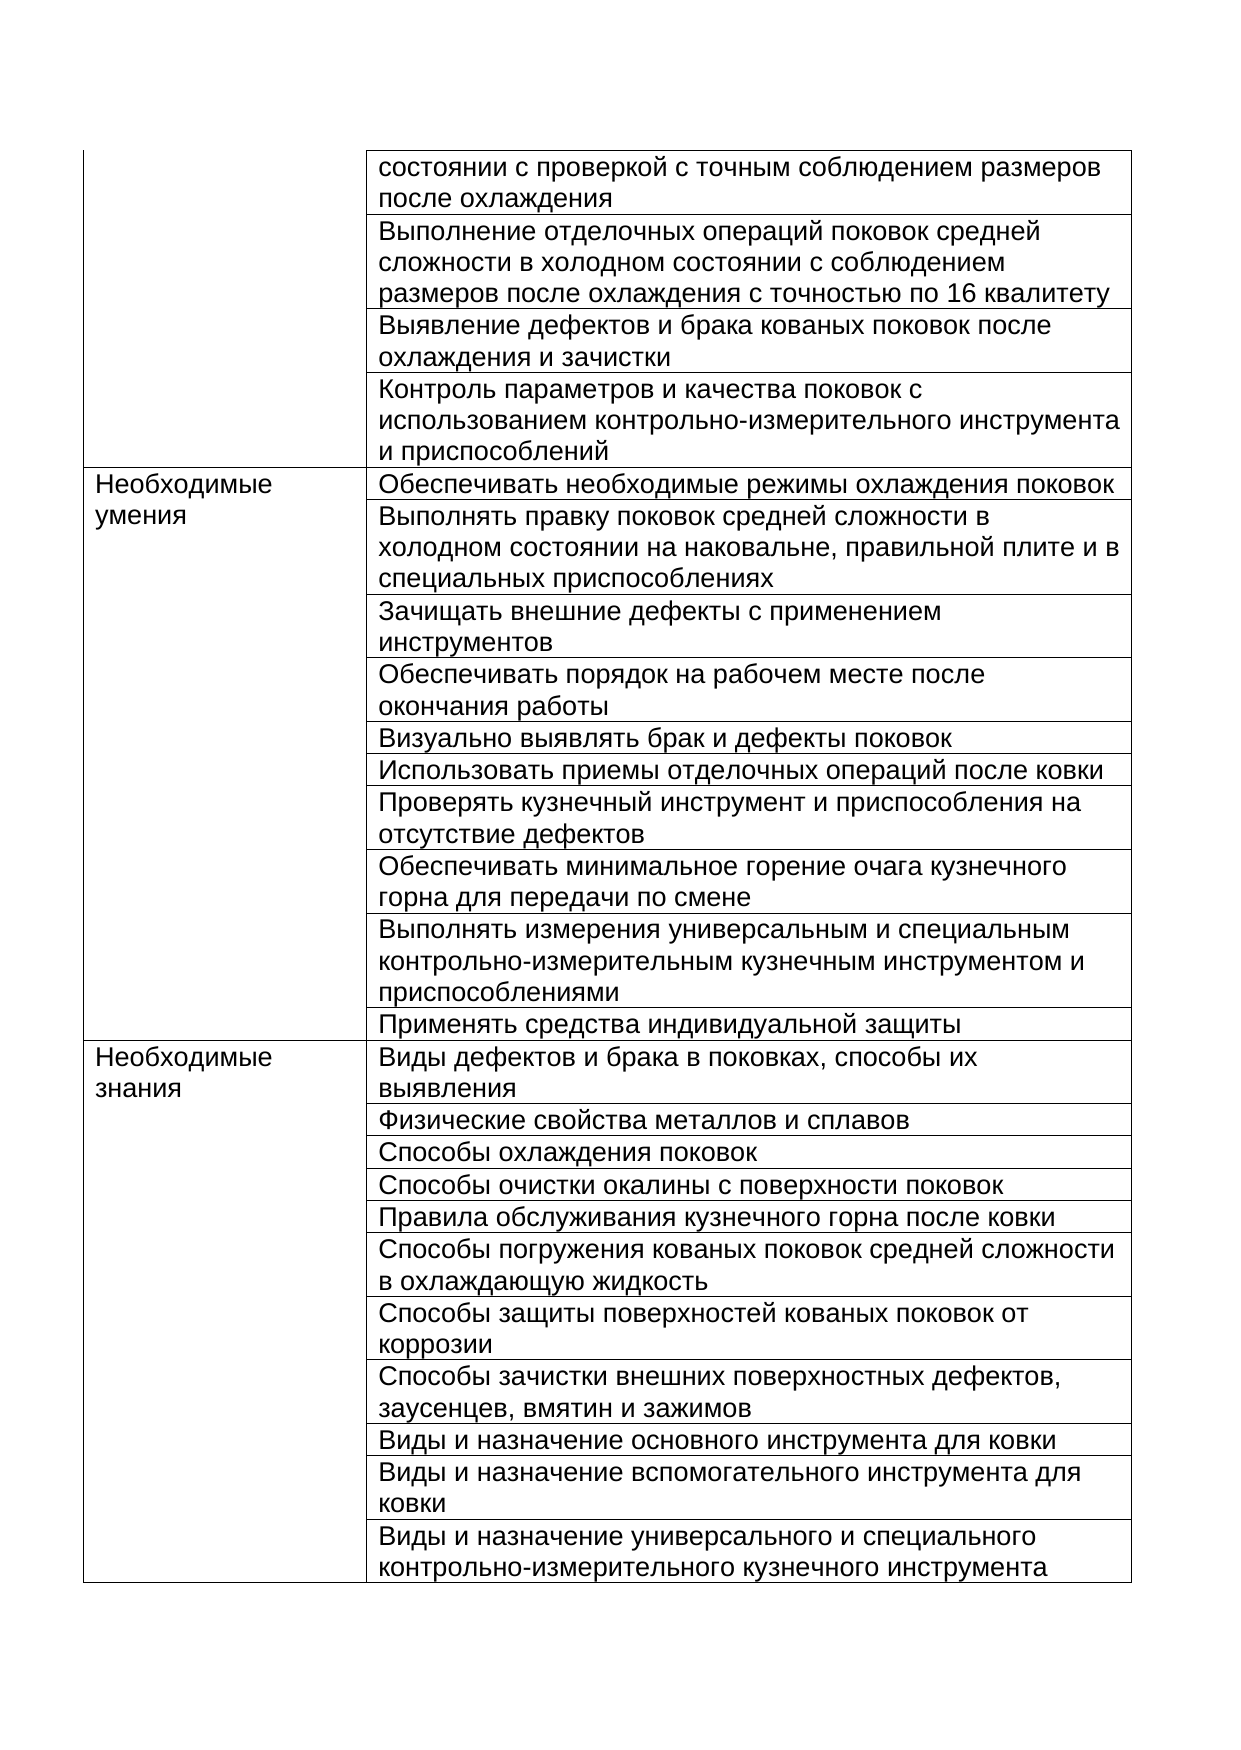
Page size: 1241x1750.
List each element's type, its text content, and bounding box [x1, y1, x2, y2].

table_cell Обеспечивать необходимые режимы охлаждения поковок [367, 468, 1131, 499]
table_cell Виды и назначение основного инструмента для ковки [367, 1424, 1131, 1455]
table_cell Способы зачистки внешних поверхностных дефектов, заусенцев, вмятин и зажимов [367, 1360, 1131, 1423]
table_cell Применять средства индивидуальной защиты [367, 1008, 1131, 1039]
table_cell Способы очистки окалины с поверхности поковок [367, 1169, 1131, 1200]
table_cell Визуально выявлять брак и дефекты поковок [367, 722, 1131, 753]
table_cell Использовать приемы отделочных операций после ковки [367, 754, 1131, 785]
table_cell Способы защиты поверхностей кованых поковок от коррозии [367, 1297, 1131, 1359]
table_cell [367, 151, 1131, 213]
table_cell Выполнять измерения универсальным и специальным контрольно-измерительным кузнечным инструментом и приспособлениями [367, 914, 1131, 1007]
table_cell Выполнение отделочных операций поковок средней сложности в холодном состоянии с соблюдением размеров после охлаждения с точностью по 16 квалитету [367, 215, 1131, 308]
table_cell Способы охлаждения поковок [367, 1136, 1131, 1168]
table_cell Виды дефектов и брака в поковках, способы их выявления [367, 1041, 1131, 1103]
table_cell Зачищать внешние дефекты с применением инструментов [367, 595, 1131, 657]
table_cell Контроль параметров и качества поковок с использованием контрольно-измерительного инструмента и приспособлений [367, 373, 1131, 467]
table_cell Необходимые знания [84, 1041, 366, 1582]
table_cell Виды и назначение универсального и специального контрольно-измерительного кузнечного инструмента [367, 1520, 1131, 1582]
table_cell Необходимые умения [84, 468, 366, 1039]
table_cell Выполнять правку поковок средней сложности в холодном состоянии на наковальне, правильной плите и в специальных приспособлениях [367, 500, 1131, 594]
table_cell Способы погружения кованых поковок средней сложности в охлаждающую жидкость [367, 1233, 1131, 1296]
table_cell Правила обслуживания кузнечного горна после ковки [367, 1201, 1131, 1232]
table_cell Виды и назначение вспомогательного инструмента для ковки [367, 1456, 1131, 1519]
table_cell Проверять кузнечный инструмент и приспособления на отсутствие дефектов [367, 786, 1131, 849]
table_cell Физические свойства металлов и сплавов [367, 1104, 1131, 1135]
table_cell Обеспечивать порядок на рабочем месте после окончания работы [367, 658, 1131, 721]
table_cell Обеспечивать минимальное горение очага кузнечного горна для передачи по смене [367, 850, 1131, 912]
table_cell Выявление дефектов и брака кованых поковок после охлаждения и зачистки [367, 309, 1131, 372]
